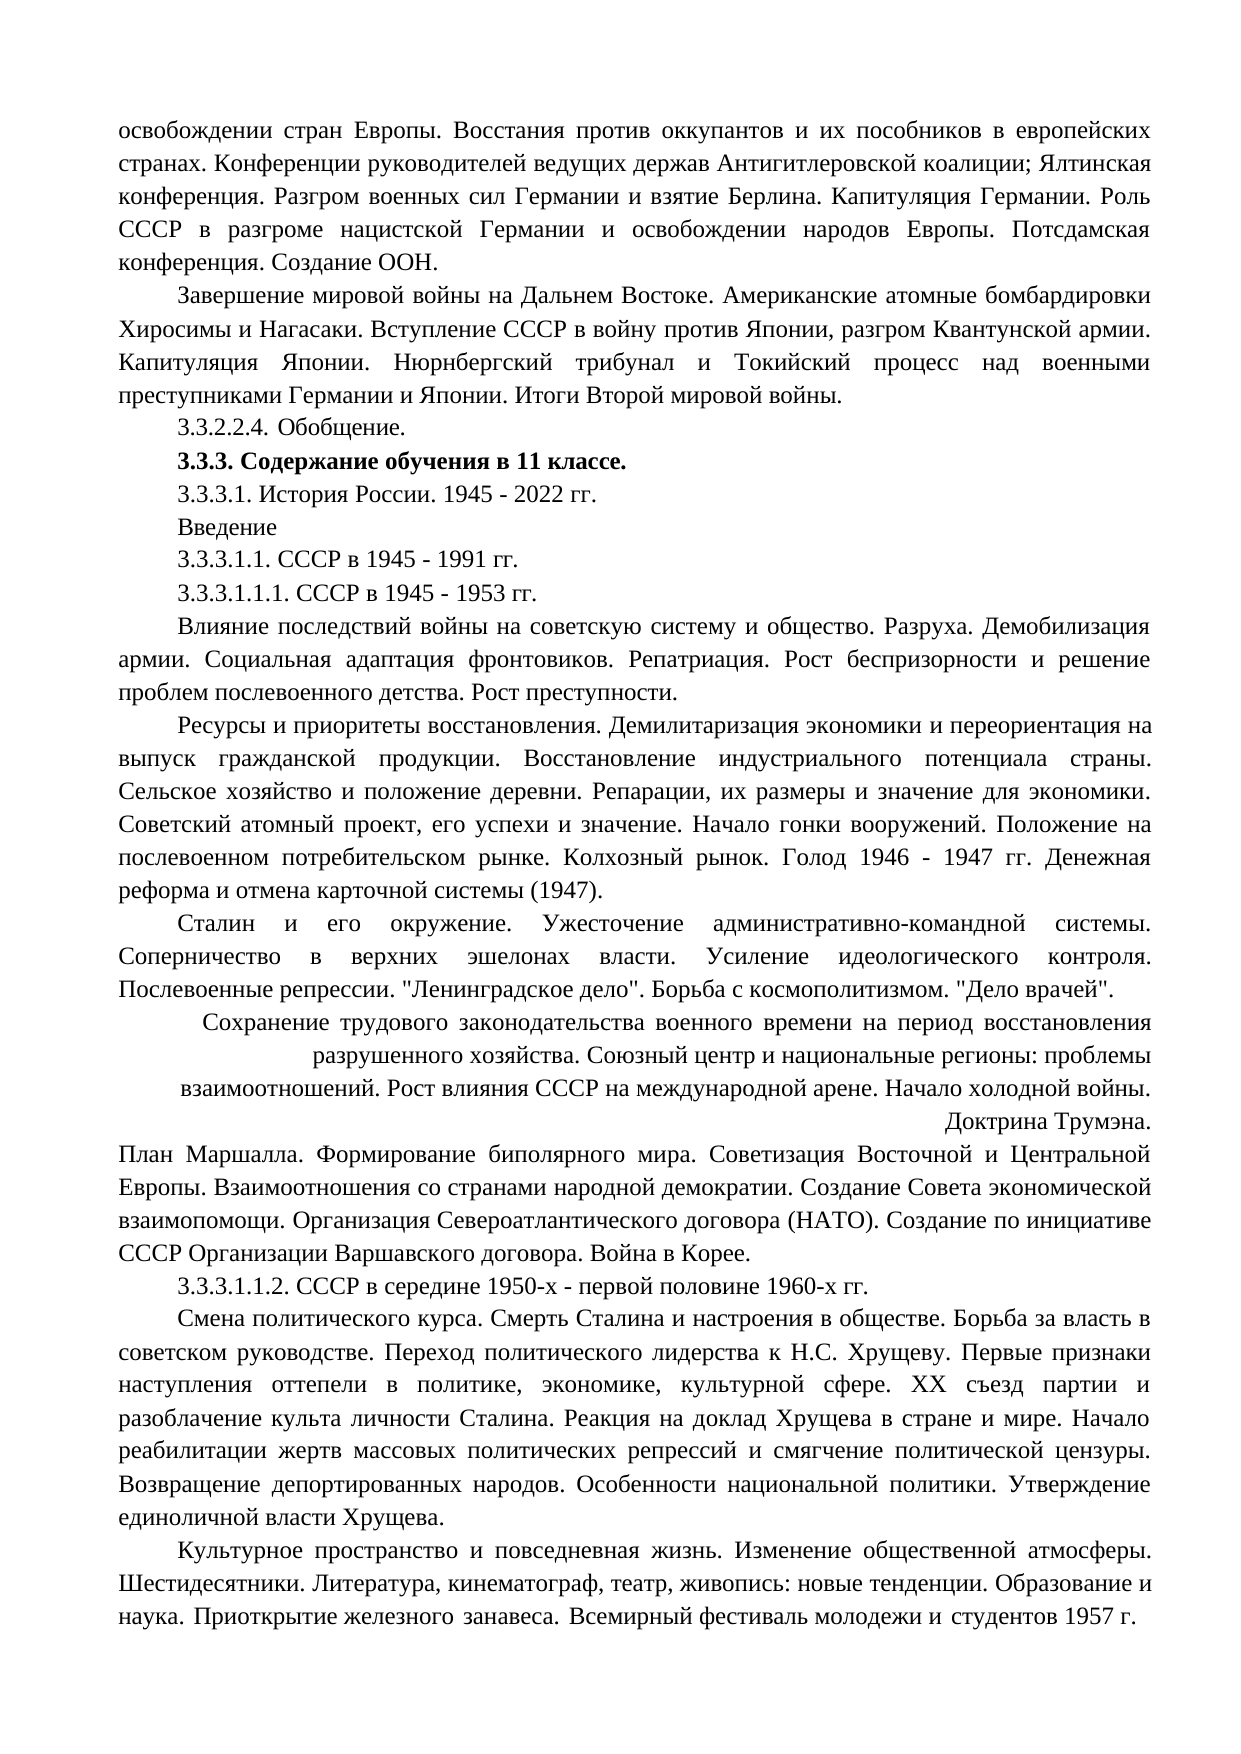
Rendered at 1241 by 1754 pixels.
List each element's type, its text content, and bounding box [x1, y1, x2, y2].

text Сталин и его окружение. Ужесточение административно-командной системы. Соперничество в верхних эшелонах власти. Усиление идеологического контроля. Послевоенные репрессии. "Ленинградское дело". Борьба с космополитизмом. "Дело врачей". [118, 908, 1152, 1003]
list СССР в середине 1950-х - первой половине 1960-х гг. [177, 1271, 1223, 1300]
text Завершение мировой войны на Дальнем Востоке. Американские атомные бомбардировки Хиросимы и Нагасаки. Вступление СССР в войну против Японии, разгром Квантунской армии. Капитуляция Японии. Нюрнбергский трибунал и Токийский процесс над военными преступниками Германии и Японии. Итоги Второй мировой войны. [118, 281, 1152, 408]
subtitle Содержание обучения в 11 классе. [177, 446, 1223, 475]
list СССР в 1945 - 1953 гг. [177, 578, 1223, 607]
text План Маршалла. Формирование биполярного мира. Советизация Восточной и Центральной Европы. Взаимоотношения со странами народной демократии. Создание Совета экономической взаимопомощи. Организация Североатлантического договора (НАТО). Создание по инициативе СССР Организации Варшавского договора. Война в Корее. [118, 1139, 1152, 1267]
text Культурное пространство и повседневная жизнь. Изменение общественной атмосферы. Шестидесятники. Литература, кинематограф, театр, живопись: новые тенденции. Образование и наука. Приоткрытие железного занавеса. Всемирный фестиваль молодежи и студентов 1957 г. [118, 1535, 1153, 1630]
list Обобщение. [177, 413, 1223, 441]
text Влияние последствий войны на советскую систему и общество. Разруха. Демобилизация армии. Социальная адаптация фронтовиков. Репатриация. Рост беспризорности и решение проблем послевоенного детства. Рост преступности. [118, 611, 1151, 706]
text Смена политического курса. Смерть Сталина и настроения в обществе. Борьба за власть в советском руководстве. Переход политического лидерства к Н.С. Хрущеву. Первые признаки наступления оттепели в политике, экономике, культурной сфере. XX съезд партии и разоблачение культа личности Сталина. Реакция на доклад Хрущева в стране и мире. Начало реабилитации жертв массовых политических репрессий и смягчение политической цензуры. Возвращение депортированных народов. Особенности национальной политики. Утверждение единоличной власти Хрущева. [118, 1303, 1152, 1530]
text освобождении стран Европы. Восстания против оккупантов и их пособников в европейских странах. Конференции руководителей ведущих держав Антигитлеровской коалиции; Ялтинская конференция. Разгром военных сил Германии и взятие Берлина. Капитуляция Германии. Роль СССР в разгроме нацистской Германии и освобождении народов Европы. Потсдамская конференция. Создание ООН. [118, 115, 1151, 276]
text Ресурсы и приоритеты восстановления. Демилитаризация экономики и переориентация на выпуск гражданской продукции. Восстановление индустриального потенциала страны. Сельское хозяйство и положение деревни. Репарации, их размеры и значение для экономики. Советский атомный проект, его успехи и значение. Начало гонки вооружений. Положение на послевоенном потребительском рынке. Колхозный рынок. Голод 1946 - 1947 гг. Денежная реформа и отмена карточной системы (1947). [118, 710, 1152, 904]
text Сохранение трудового законодательства военного времени на период восстановления разрушенного хозяйства. Союзный центр и национальные регионы: проблемы взаимоотношений. Рост влияния СССР на международной арене. Начало холодной войны. Доктрина Трумэна. [118, 1007, 1151, 1135]
list История России. 1945 - 2022 гг. Введение [177, 479, 597, 541]
list СССР в 1945 - 1991 гг. [177, 545, 1223, 574]
